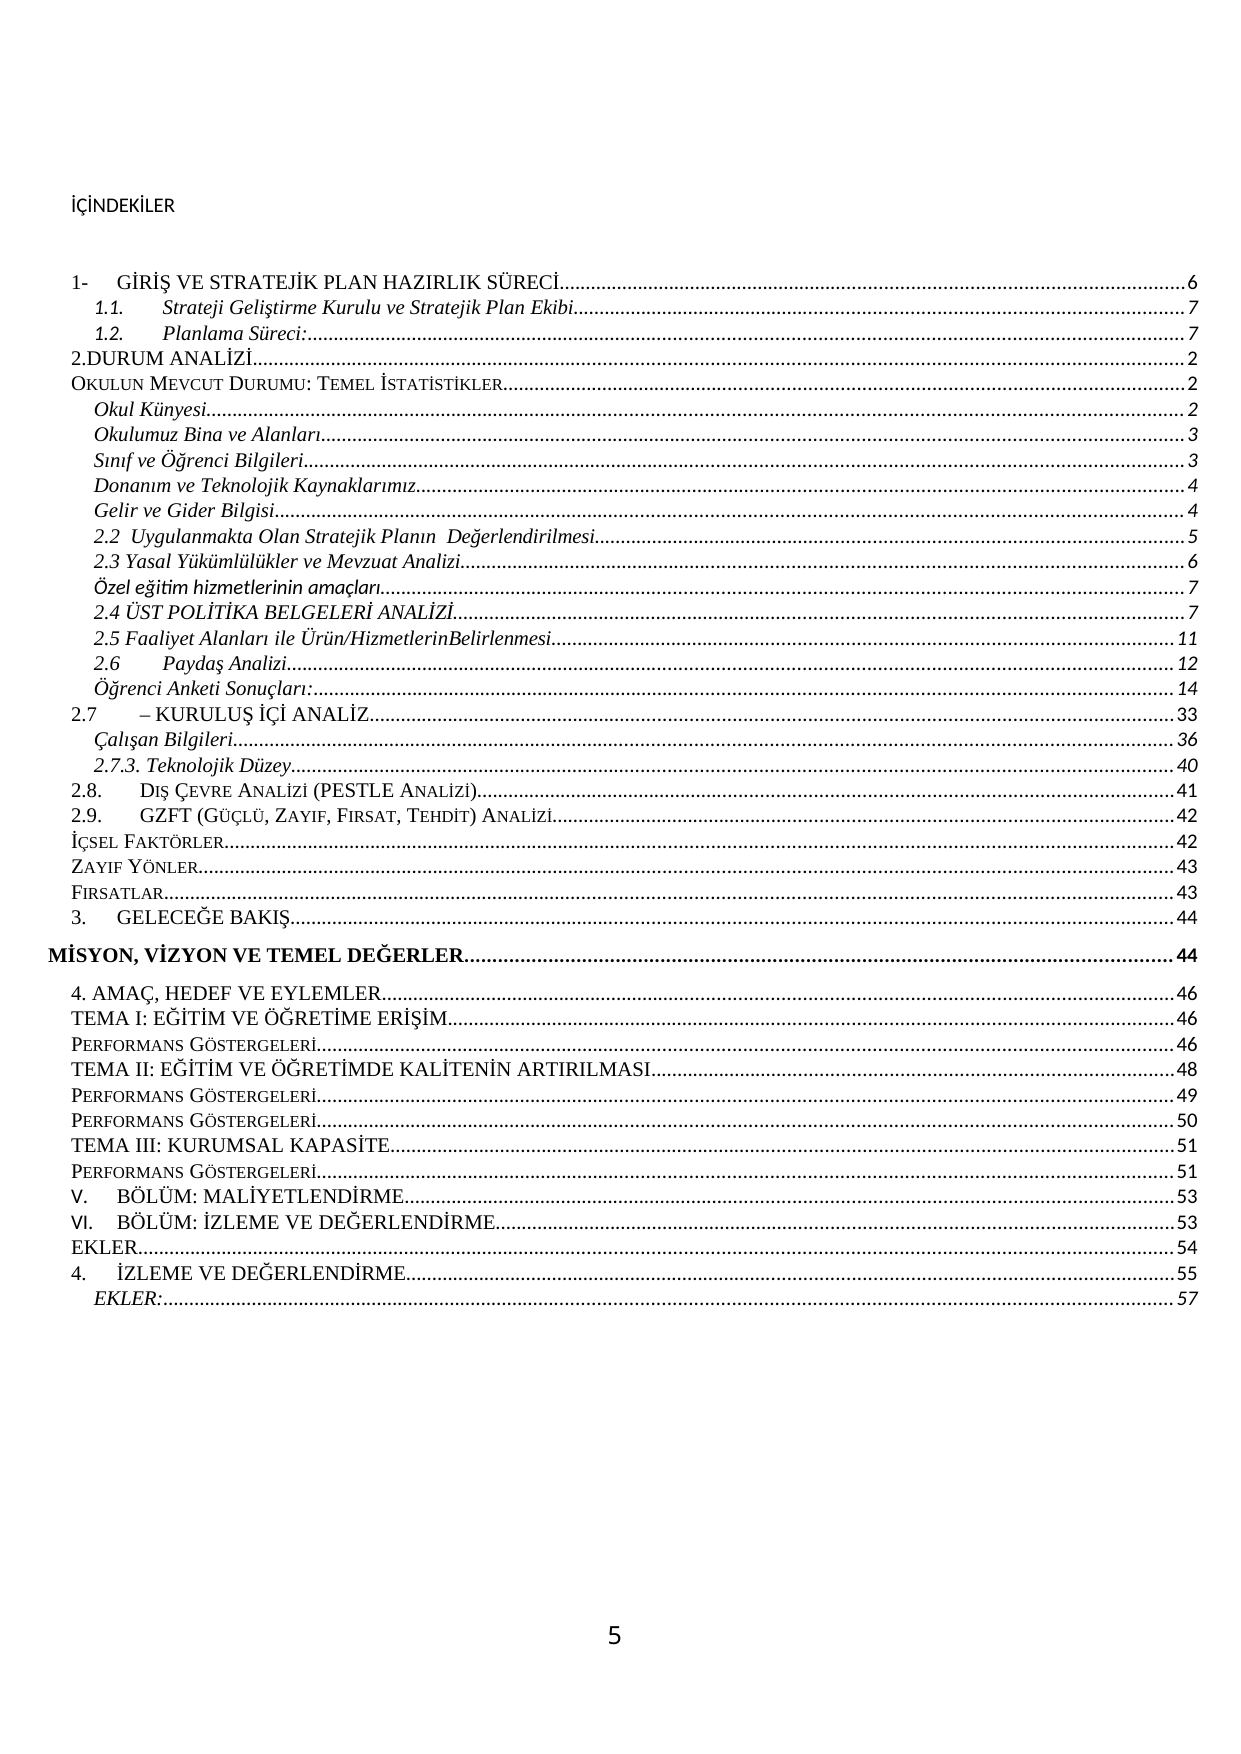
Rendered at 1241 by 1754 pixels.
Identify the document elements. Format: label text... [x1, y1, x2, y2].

text Özel eğitim hizmetlerinin amaçları 7 [94, 574, 1198, 599]
text MİSYON, VİZYON VE TEMEL DEĞERLER 44 [48, 942, 1198, 968]
text 2.7 – KURULUŞ İÇİ ANALİZ 33 [71, 701, 1198, 726]
text TEMA I: EĞİTİM VE ÖĞRETİME ERİŞİM 46 [71, 1006, 1198, 1031]
text EKLER: 57 [94, 1285, 1198, 1311]
text Performans Göstergeleri 51 [71, 1158, 1198, 1183]
text Okulun Mevcut Durumu: Temel İstatistikler 2 [71, 371, 1198, 396]
text VI. BÖLÜM: İZLEME VE DEĞERLENDİRME 53 [71, 1209, 1198, 1234]
text Performans Göstergeleri 46 [71, 1031, 1198, 1056]
text TEMA III: KURUMSAL KAPASİTE 51 [71, 1133, 1198, 1158]
text V. BÖLÜM: MALİYETLENDİRME 53 [71, 1183, 1198, 1209]
text 4. AMAÇ, HEDEF VE EYLEMLER 46 [71, 980, 1198, 1006]
text 2.5 Faaliyet Alanları ile Ürün/HizmetlerinBelirlenmesi 11 [94, 625, 1198, 650]
text 4. İZLEME VE DEĞERLENDİRME 55 [71, 1260, 1198, 1285]
text Performans Göstergeleri 49 [71, 1082, 1198, 1107]
text 2.DURUM ANALİZİ 2 [71, 345, 1198, 371]
text TEMA II: EĞİTİM VE ÖĞRETİMDE KALİTENİN ARTIRILMASI 48 [71, 1056, 1198, 1082]
text 2.3 Yasal Yükümlülükler ve Mevzuat Analizi 6 [94, 548, 1198, 574]
text 2.6 Paydaş Analizi 12 [94, 650, 1198, 676]
text 1- GİRİŞ VE STRATEJİK PLAN HAZIRLIK SÜRECİ 6 [71, 269, 1198, 294]
text Sınıf ve Öğrenci Bilgileri 3 [94, 447, 1198, 472]
text İÇİNDEKİLER [71, 193, 1198, 218]
text Performans Göstergeleri 50 [71, 1107, 1198, 1133]
text Fırsatlar 43 [71, 879, 1198, 904]
text 1.1. Strateji Geliştirme Kurulu ve Stratejik Plan Ekibi 7 [94, 294, 1198, 320]
text Çalışan Bilgileri 36 [94, 726, 1198, 752]
text 3. GELECEĞE BAKIŞ 44 [71, 904, 1198, 930]
text 2.8. Dış Çevre Analizi (PESTLE Analizi) 41 [71, 777, 1198, 803]
text Öğrenci Anketi Sonuçları: 14 [94, 676, 1198, 701]
text 1.2. Planlama Süreci: 7 [94, 320, 1198, 345]
text Okulumuz Bina ve Alanları 3 [94, 421, 1198, 447]
text Donanım ve Teknolojik Kaynaklarımız 4 [94, 472, 1198, 498]
text 2.2 Uygulanmakta Olan Stratejik Planın Değerlendirilmesi 5 [94, 523, 1198, 548]
text Zayıf Yönler 43 [71, 853, 1198, 879]
text İçsel Faktörler 42 [71, 828, 1198, 853]
text 2.9. GZFT (Güçlü, Zayıf, Fırsat, Tehdit) Analizi 42 [71, 803, 1198, 828]
text Gelir ve Gider Bilgisi 4 [94, 498, 1198, 523]
text 2.4 ÜST POLİTİKA BELGELERİ ANALİZİ 7 [94, 599, 1198, 625]
text Okul Künyesi 2 [94, 396, 1198, 421]
text EKLER 54 [71, 1234, 1198, 1260]
text 2.7.3. Teknolojik Düzey 40 [94, 752, 1198, 777]
